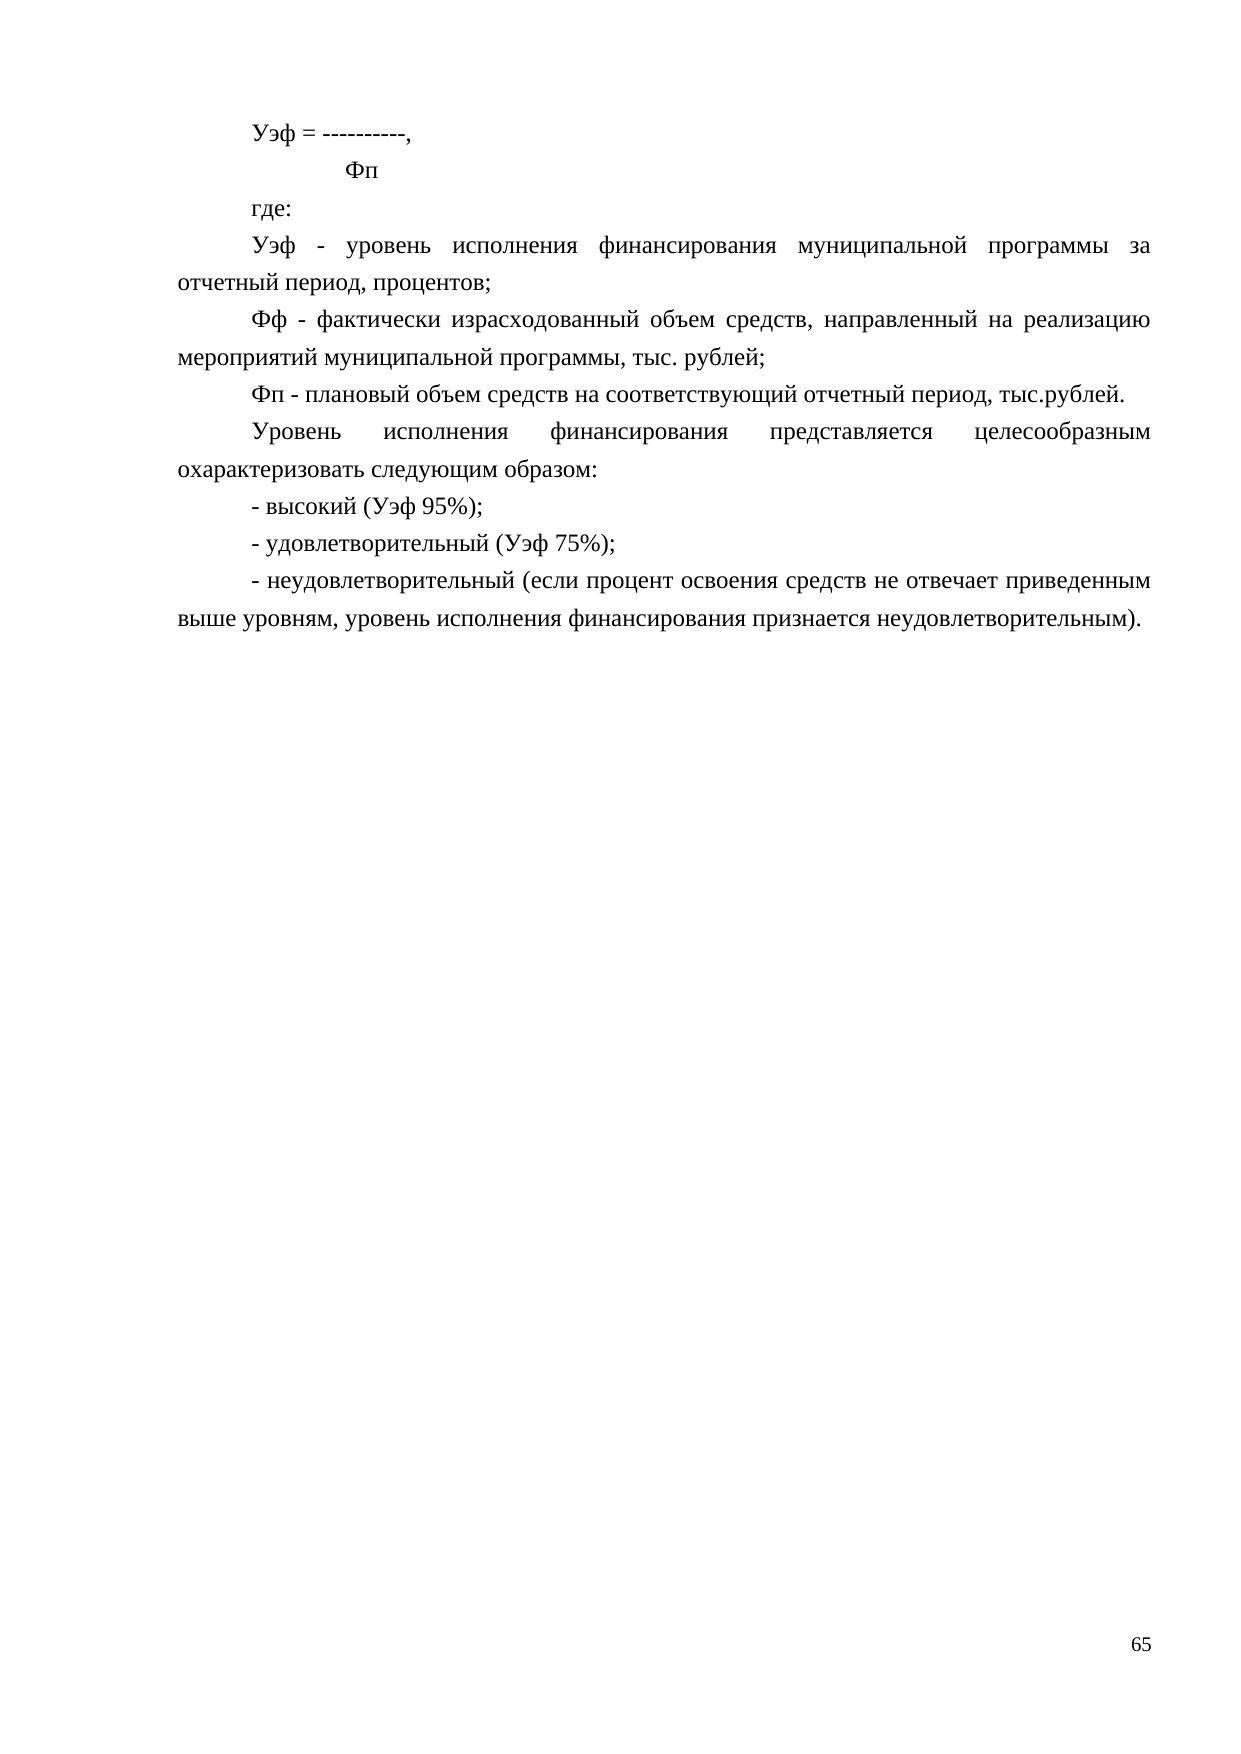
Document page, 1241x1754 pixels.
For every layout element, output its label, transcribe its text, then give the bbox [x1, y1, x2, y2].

text - удовлетворительный (Уэф 75%); [177, 528, 1152, 557]
text Уровень исполнения финансирования представляется целесообразным охарактеризовать следующим образом: [177, 416, 1152, 482]
text - высокий (Уэф 95%); [177, 491, 1152, 520]
text где: [177, 193, 1152, 221]
text Фф - фактически израсходованный объем средств, направленный на реализацию мероприятий муниципальной программы, тыс. рублей; [177, 304, 1152, 371]
text Фп [177, 155, 1152, 184]
text Уэф - уровень исполнения финансирования муниципальной программы за отчетный период, процентов; [177, 230, 1152, 296]
text Уэф = ----------, [177, 118, 1152, 147]
text Фп - плановый объем средств на соответствующий отчетный период, тыс.рублей. [177, 379, 1152, 408]
text - неудовлетворительный (если процент освоения средств не отвечает приведенным выше уровням, уровень исполнения финансирования признается неудовлетворительным). [177, 566, 1152, 632]
